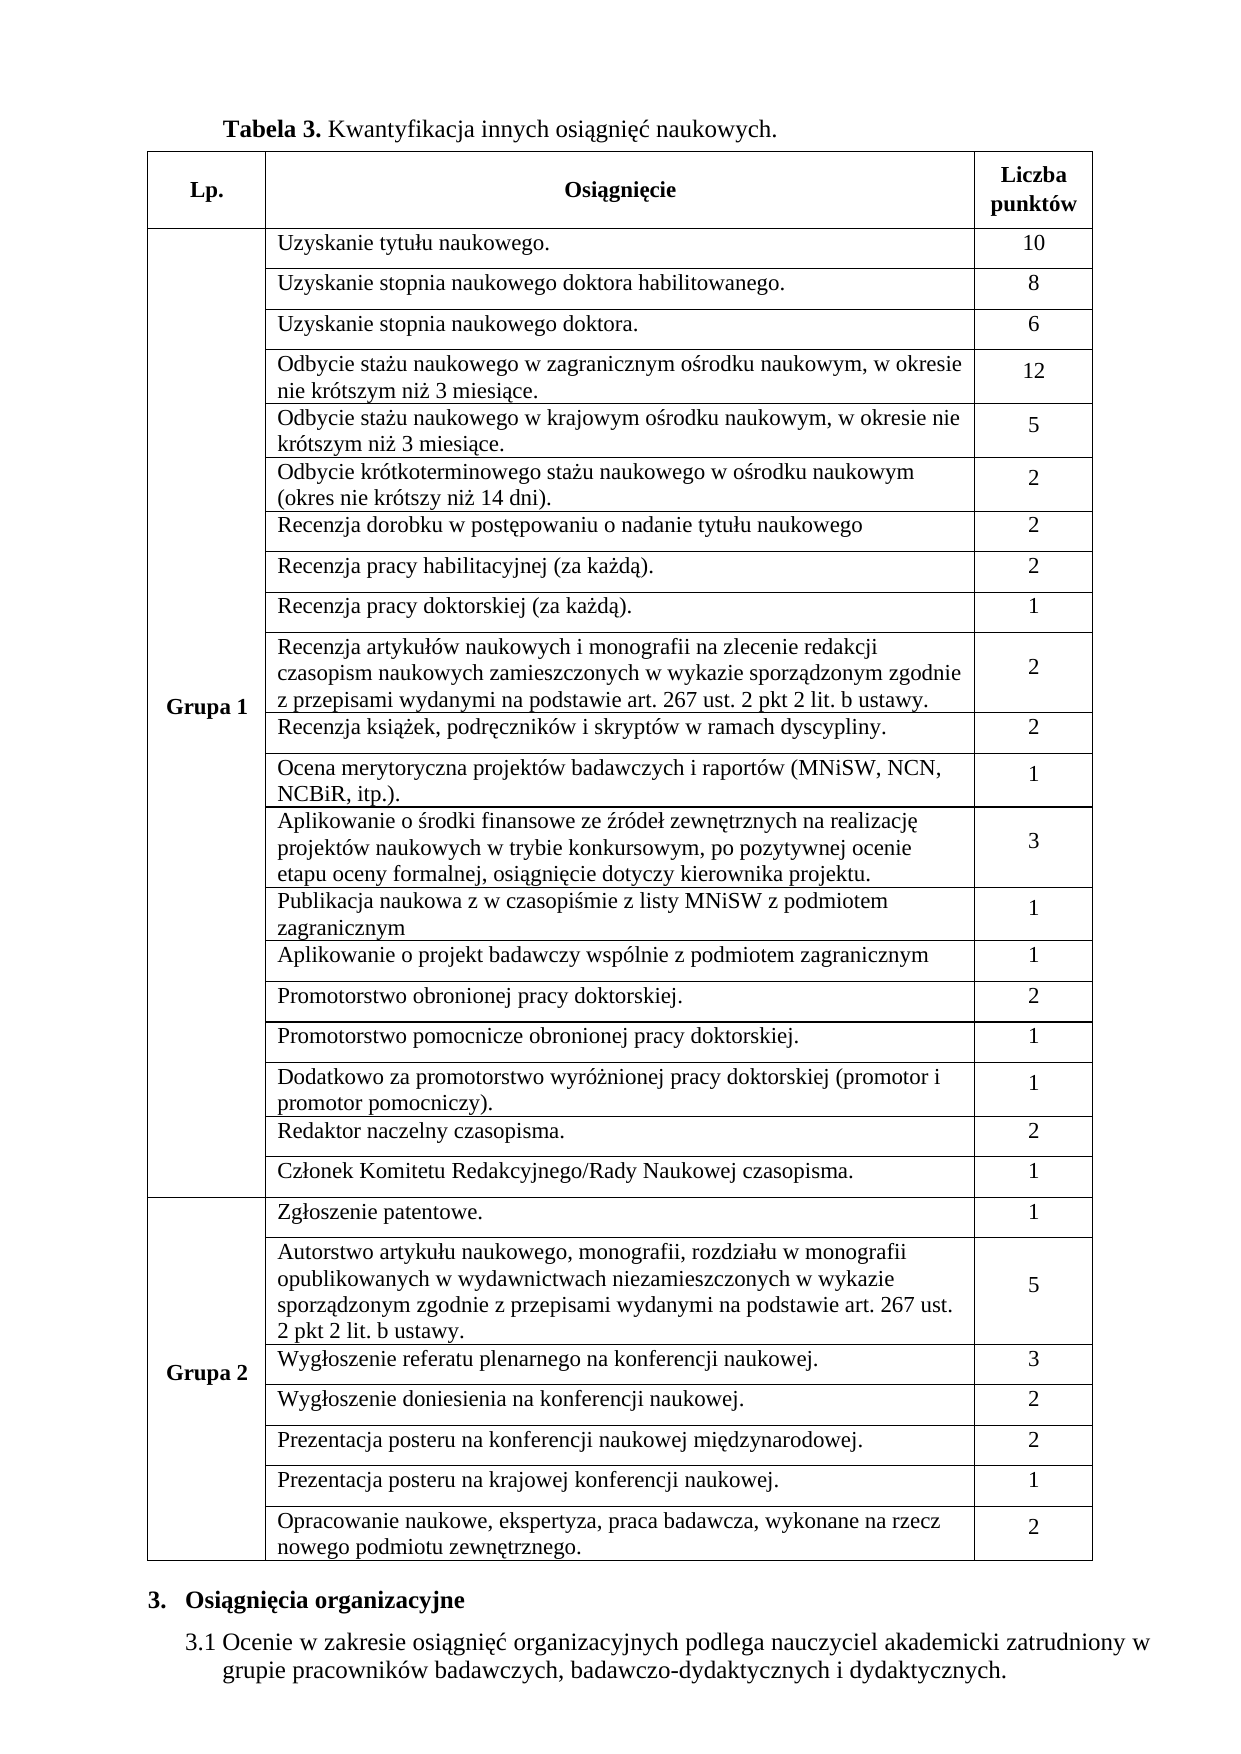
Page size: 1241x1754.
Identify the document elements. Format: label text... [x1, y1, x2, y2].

table_cell Recenzja pracy doktorskiej (za każdą). [266, 593, 974, 632]
table_cell Recenzja artykułów naukowych i monografii na zlecenie redakcji czasopism naukowych zamieszczonych w wykazie sporządzonym zgodnie z przepisami wydanymi na podstawie art. 267 ust. 2 pkt 2 lit. b ustawy. [266, 633, 974, 712]
table_cell 1 [975, 888, 1092, 940]
table_cell 1 [975, 1063, 1092, 1116]
table_cell 2 [975, 1385, 1092, 1425]
table_cell 10 [975, 229, 1092, 268]
table_cell 1 [975, 1157, 1092, 1197]
table_cell Wygłoszenie doniesienia na konferencji naukowej. [266, 1385, 974, 1425]
table_cell 12 [975, 350, 1092, 403]
table_cell 1 [975, 1023, 1092, 1062]
table_cell Odbycie krótkoterminowego stażu naukowego w ośrodku naukowym (okres nie krótszy niż 14 dni). [266, 458, 974, 511]
table_cell 5 [975, 1238, 1092, 1344]
table_cell Zgłoszenie patentowe. [266, 1198, 974, 1237]
table_cell 3 [975, 808, 1092, 887]
table_cell Dodatkowo za promotorstwo wyróżnionej pracy doktorskiej (promotor i promotor pomocniczy). [266, 1063, 974, 1116]
table_cell Recenzja dorobku w postępowaniu o nadanie tytułu naukowego [266, 512, 974, 551]
table_cell Odbycie stażu naukowego w zagranicznym ośrodku naukowym, w okresie nie krótszym niż 3 miesiące. [266, 350, 974, 403]
table_cell Opracowanie naukowe, ekspertyza, praca badawcza, wykonane na rzecz nowego podmiotu zewnętrznego. [266, 1507, 974, 1559]
table_cell Grupa 1 [148, 229, 265, 1197]
table_cell Uzyskanie tytułu naukowego. [266, 229, 974, 268]
text Tabela 3. Kwantyfikacja innych osiągnięć naukowych. [223, 114, 1152, 142]
table_cell Członek Komitetu Redakcyjnego/Rady Naukowej czasopisma. [266, 1157, 974, 1197]
table_cell 2 [975, 552, 1092, 592]
table_cell Prezentacja posteru na krajowej konferencji naukowej. [266, 1466, 974, 1506]
table_cell Publikacja naukowa z w czasopiśmie z listy MNiSW z podmiotem zagranicznym [266, 888, 974, 940]
table_cell Odbycie stażu naukowego w krajowym ośrodku naukowym, w okresie nie krótszym niż 3 miesiące. [266, 404, 974, 457]
table_cell Recenzja pracy habilitacyjnej (za każdą). [266, 552, 974, 592]
table_cell 1 [975, 754, 1092, 806]
table_cell 2 [975, 458, 1092, 511]
table_cell 1 [975, 941, 1092, 981]
table_cell 8 [975, 269, 1092, 309]
table_cell 2 [975, 713, 1092, 753]
table_cell Promotorstwo pomocnicze obronionej pracy doktorskiej. [266, 1023, 974, 1062]
table_cell 1 [975, 593, 1092, 632]
table_header Lp. [148, 152, 265, 228]
table_cell Autorstwo artykułu naukowego, monografii, rozdziału w monografii opublikowanych w wydawnictwach niezamieszczonych w wykazie sporządzonym zgodnie z przepisami wydanymi na podstawie art. 267 ust. 2 pkt 2 lit. b ustawy. [266, 1238, 974, 1344]
table_cell 3 [975, 1345, 1092, 1384]
table_cell Recenzja książek, podręczników i skryptów w ramach dyscypliny. [266, 713, 974, 753]
table_cell Grupa 2 [148, 1198, 265, 1559]
table_cell 1 [975, 1198, 1092, 1237]
table_cell 2 [975, 982, 1092, 1021]
table_cell Redaktor naczelny czasopisma. [266, 1117, 974, 1156]
table_cell 1 [975, 1466, 1092, 1506]
table_cell 2 [975, 633, 1092, 712]
table_cell Ocena merytoryczna projektów badawczych i raportów (MNiSW, NCN, NCBiR, itp.). [266, 754, 974, 806]
table_cell Wygłoszenie referatu plenarnego na konferencji naukowej. [266, 1345, 974, 1384]
table_cell 2 [975, 1426, 1092, 1465]
table_cell 2 [975, 1507, 1092, 1559]
table_cell Uzyskanie stopnia naukowego doktora habilitowanego. [266, 269, 974, 309]
table_cell Aplikowanie o projekt badawczy wspólnie z podmiotem zagranicznym [266, 941, 974, 981]
table_cell 6 [975, 310, 1092, 349]
table_header Liczba punktów [975, 152, 1092, 228]
table_cell 5 [975, 404, 1092, 457]
table_cell 2 [975, 1117, 1092, 1156]
table_header Osiągnięcie [266, 152, 974, 228]
list Osiągnięcia organizacyjne [148, 1586, 1152, 1614]
table_cell 2 [975, 512, 1092, 551]
table_cell Uzyskanie stopnia naukowego doktora. [266, 310, 974, 349]
list Ocenie w zakresie osiągnięć organizacyjnych podlega nauczyciel akademicki zatrudniony w grupie pracowników badawczych, badawczo-dydaktycznych i dydaktycznych. [185, 1627, 1152, 1684]
table_cell Aplikowanie o środki finansowe ze źródeł zewnętrznych na realizację projektów naukowych w trybie konkursowym, po pozytywnej ocenie etapu oceny formalnej, osiągnięcie dotyczy kierownika projektu. [266, 808, 974, 887]
table_cell Prezentacja posteru na konferencji naukowej międzynarodowej. [266, 1426, 974, 1465]
table_cell Promotorstwo obronionej pracy doktorskiej. [266, 982, 974, 1021]
